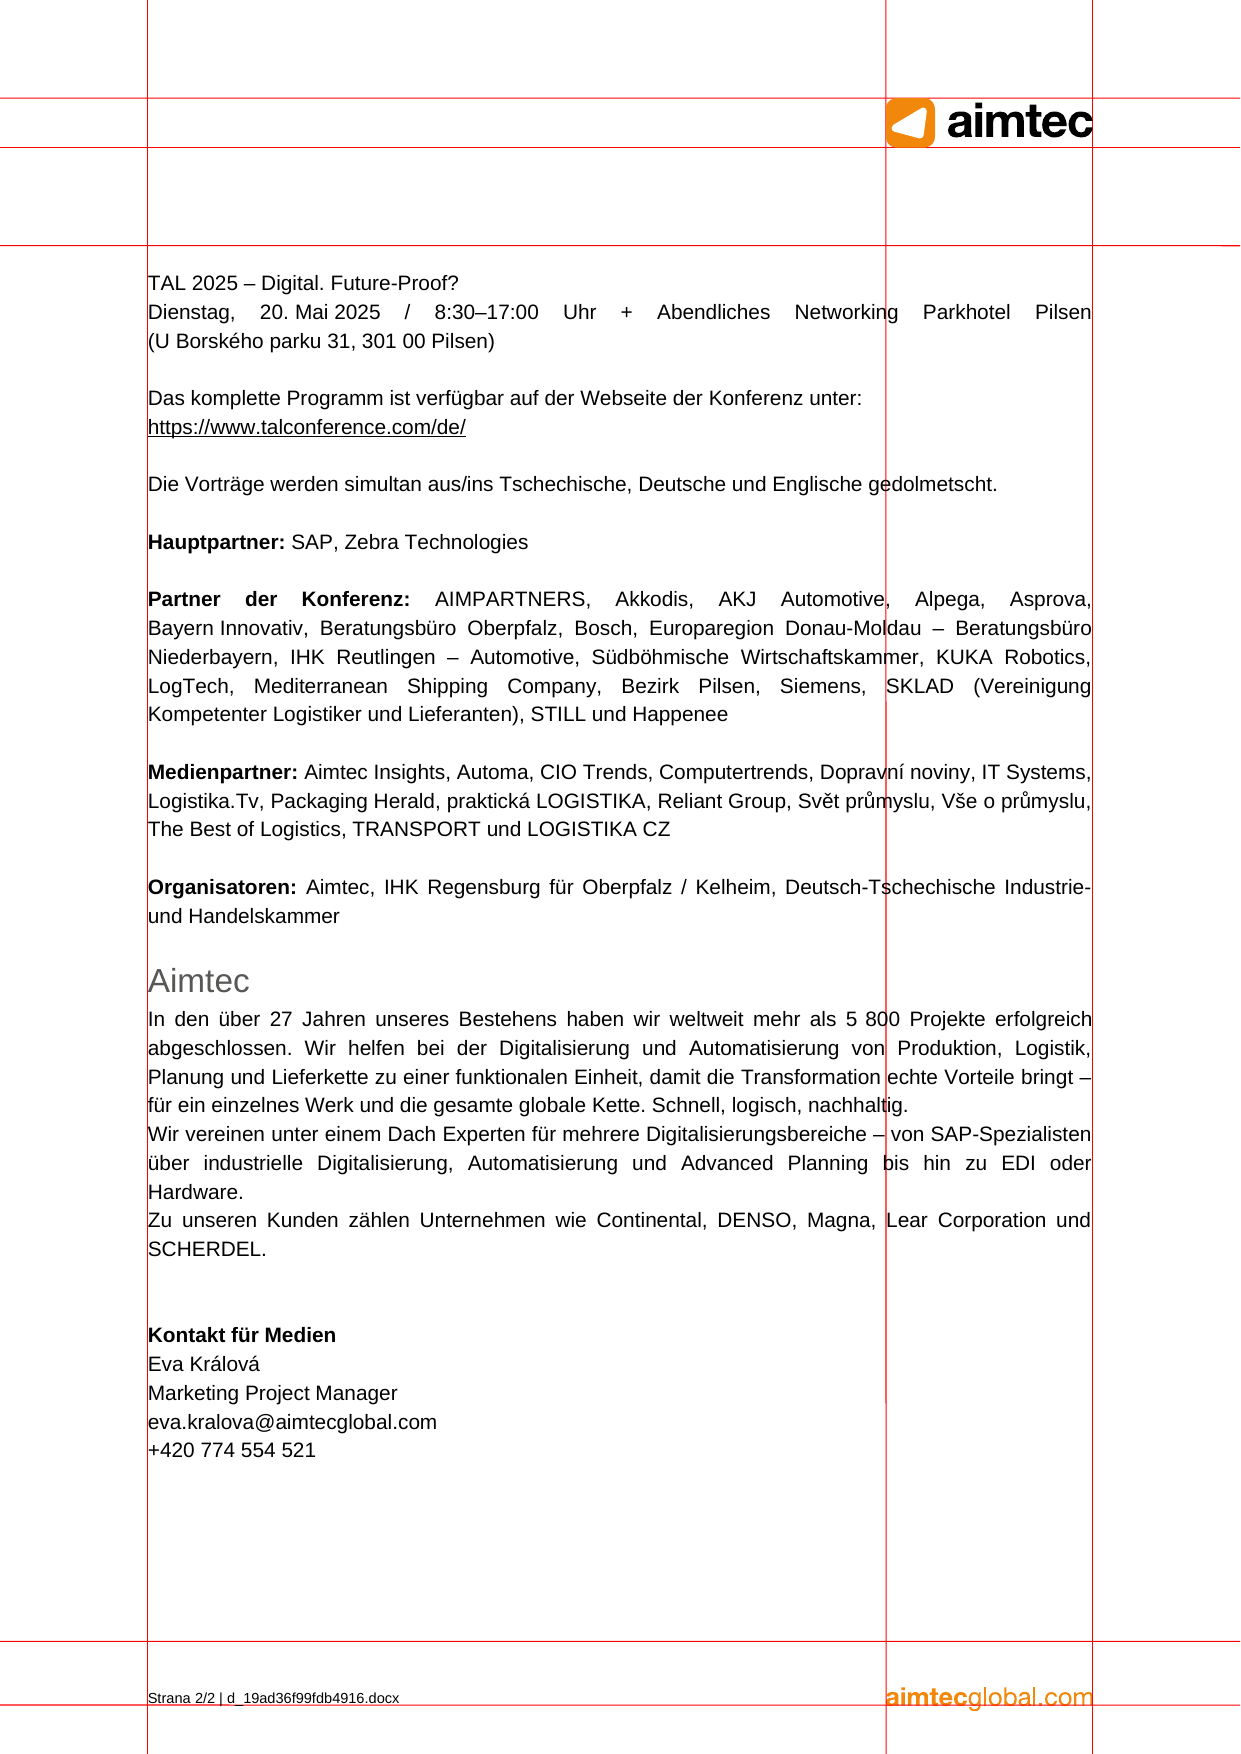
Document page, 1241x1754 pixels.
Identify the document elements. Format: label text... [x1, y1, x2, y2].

text Das komplette Programm ist verfügbar auf der Webseite der Konferenz unter: [148, 386, 1092, 410]
text +420 774 554 521 [148, 1438, 1092, 1462]
text Organisatoren: Aimtec, IHK Regensburg für Oberpfalz / Kelheim, Deutsch-Tschechische Industrie- und Handelskammer [148, 875, 1092, 927]
text Aimtec [148, 961, 1092, 999]
text In den über 27 Jahren unseres Bestehens haben wir weltweit mehr als 5 800 Projekte erfolgreich abgeschlossen. Wir helfen bei der Digitalisierung und Automatisierung von Produktion, Logistik, Planung und Lieferkette zu einer funktionalen Einheit, damit die Transformation echte Vorteile bringt – für ein einzelnes Werk und die gesamte globale Kette. Schnell, logisch, nachhaltig. [148, 1007, 1092, 1117]
text Wir vereinen unter einem Dach Experten für mehrere Digitalisierungsbereiche – von SAP-Spezialisten über industrielle Digitalisierung, Automatisierung und Advanced Planning bis hin zu EDI oder Hardware. [148, 1122, 1092, 1203]
text Partner der Konferenz: AIMPARTNERS, Akkodis, AKJ Automotive, Alpega, Asprova, Bayern Innovativ, Beratungsbüro Oberpfalz, Bosch, Europaregion Donau-Moldau – Beratungsbüro Niederbayern, IHK Reutlingen – Automotive, Südböhmische Wirtschaftskammer, KUKA Robotics, LogTech, Mediterranean Shipping Company, Bezirk Pilsen, Siemens, SKLAD (Vereinigung Kompetenter Logistiker und Lieferanten), STILL und Happenee [148, 587, 1092, 726]
text Medienpartner: Aimtec Insights, Automa, CIO Trends, Computertrends, Dopravní noviny, IT Systems, Logistika.Tv, Packaging Herald, praktická LOGISTIKA, Reliant Group, Svět průmyslu, Vše o průmyslu, The Best of Logistics, TRANSPORT und LOGISTIKA CZ [148, 760, 1092, 841]
text TAL 2025 – Digital. Future-Proof? [148, 271, 1092, 295]
text Die Vorträge werden simultan aus/ins Tschechische, Deutsche und Englische gedolmetscht. [148, 472, 1092, 496]
text Hauptpartner: SAP, Zebra Technologies [148, 530, 1092, 554]
text Kontakt für Medien [148, 1323, 1092, 1347]
text Dienstag, 20. Mai 2025 / 8:30–17:00 Uhr + Abendliches Networking Parkhotel Pilsen (U Borského parku 31, 301 00 Pilsen) [148, 300, 1092, 352]
text eva.kralova@aimtecglobal.com [148, 1409, 1092, 1433]
text Eva Králová [148, 1352, 1092, 1376]
text https://www.talconference.com/de/ [148, 415, 1092, 439]
text Marketing Project Manager [148, 1381, 1092, 1405]
text Zu unseren Kunden zählen Unternehmen wie Continental, DENSO, Magna, Lear Corporation und SCHERDEL. [148, 1208, 1092, 1261]
